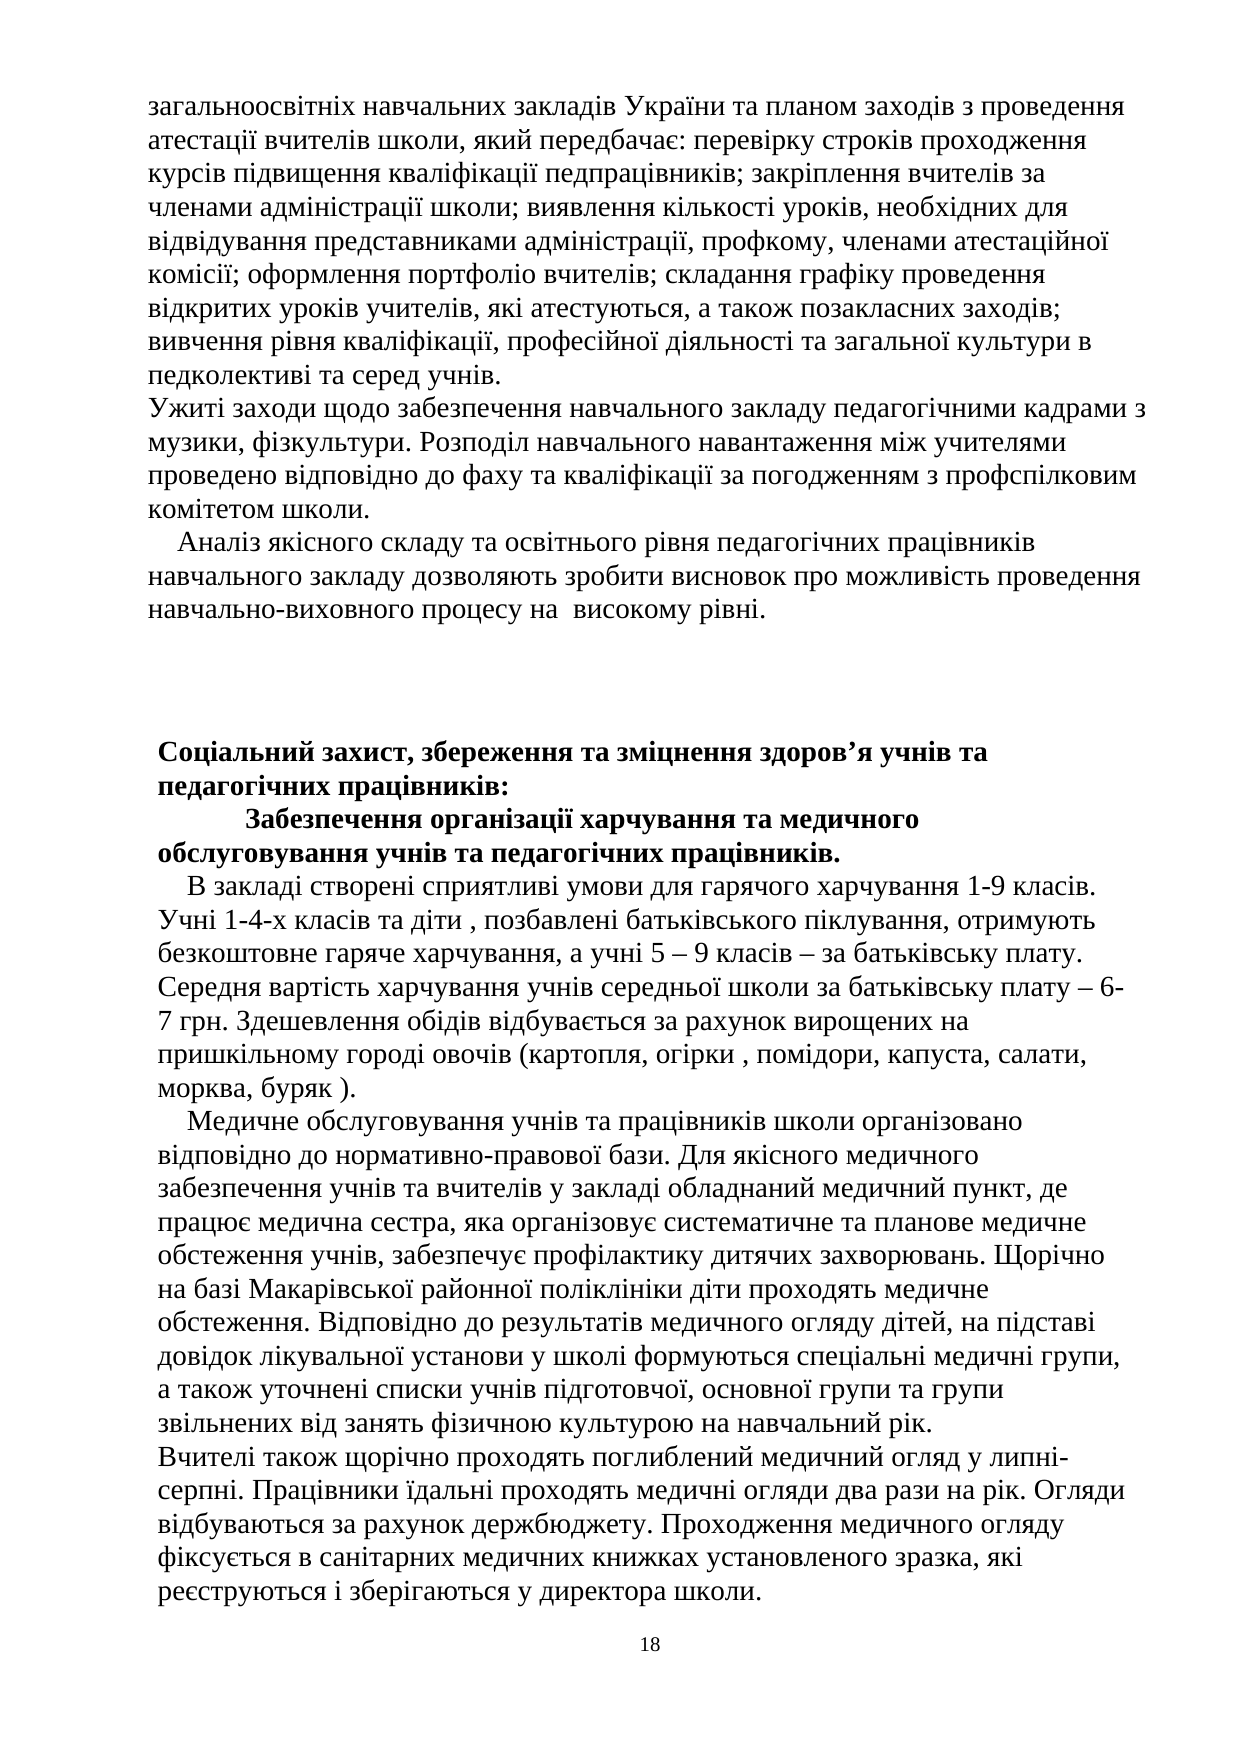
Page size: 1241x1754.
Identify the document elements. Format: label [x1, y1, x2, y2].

text [148, 88, 1152, 625]
table_header [148, 725, 1142, 1616]
